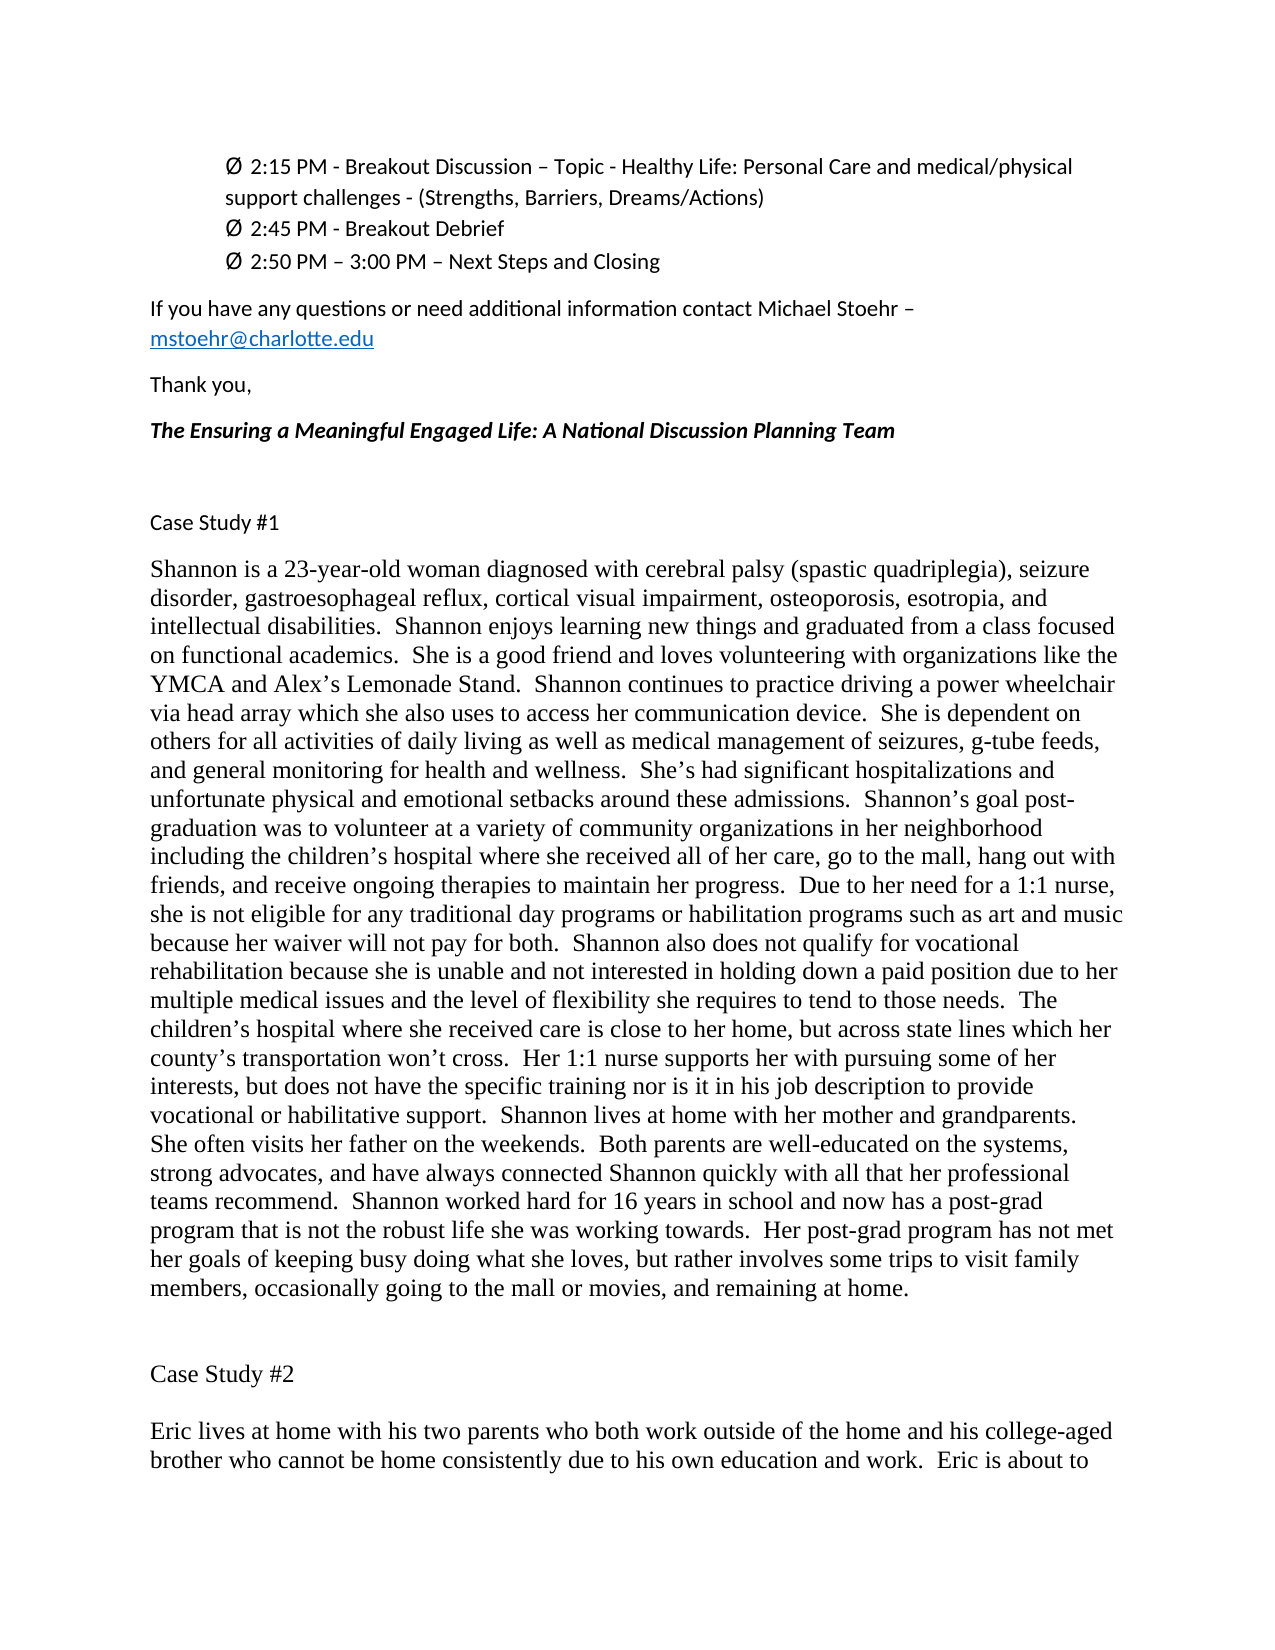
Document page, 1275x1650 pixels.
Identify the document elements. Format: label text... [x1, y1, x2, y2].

text Case Study #2 [150, 1359, 1125, 1388]
text Thank you, [150, 370, 1125, 398]
text Shannon is a 23-year-old woman diagnosed with cerebral palsy (spastic quadriplegia), seizure disorder, gastroesophageal reflux, cortical visual impairment, osteoporosis, esotropia, and intellectual disabilities. Shannon enjoys learning new things and graduated from a class focused on functional academics. She is a good friend and loves volunteering with organizations like the YMCA and Alex’s Lemonade Stand. Shannon continues to practice driving a power wheelchair via head array which she also uses to access her communication device. She is dependent on others for all activities of daily living as well as medical management of seizures, g-tube feeds, and general monitoring for health and wellness. She’s had significant hospitalizations and unfortunate physical and emotional setbacks around these admissions. Shannon’s goal post-graduation was to volunteer at a variety of community organizations in her neighborhood including the children’s hospital where she received all of her care, go to the mall, hang out with friends, and receive ongoing therapies to maintain her progress. Due to her need for a 1:1 nurse, she is not eligible for any traditional day programs or habilitation programs such as art and music because her waiver will not pay for both. Shannon also does not qualify for vocational rehabilitation because she is unable and not interested in holding down a paid position due to her multiple medical issues and the level of flexibility she requires to tend to those needs. The children’s hospital where she received care is close to her home, but across state lines which her county’s transportation won’t cross. Her 1:1 nurse supports her with pursuing some of her interests, but does not have the specific training nor is it in his job description to provide vocational or habilitative support. Shannon lives at home with her mother and grandparents. She often visits her father on the weekends. Both parents are well-educated on the systems, strong advocates, and have always connected Shannon quickly with all that her professional teams recommend. Shannon worked hard for 16 years in school and now has a post-grad program that is not the robust life she was working towards. Her post-grad program has not met her goals of keeping busy doing what she loves, but rather involves some trips to visit family members, occasionally going to the mall or movies, and remaining at home. [150, 554, 1125, 1301]
text The Ensuring a Meaningful Engaged Life: A National Discussion Planning Team [150, 416, 1125, 444]
text Ø 2:45 PM - Breakout Debrief [225, 212, 1125, 243]
text If you have any questions or need additional information contact Michael Stoehr – mstoehr@charlotte.edu [150, 294, 1125, 352]
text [150, 1416, 1125, 1474]
text Ø 2:50 PM – 3:00 PM – Next Steps and Closing [225, 245, 1125, 276]
text Case Study #1 [150, 508, 1125, 536]
text Ø 2:15 PM - Breakout Discussion – Topic - Healthy Life: Personal Care and medical/physical support challenges - (Strengths, Barriers, Dreams/Actions) [225, 150, 1125, 211]
